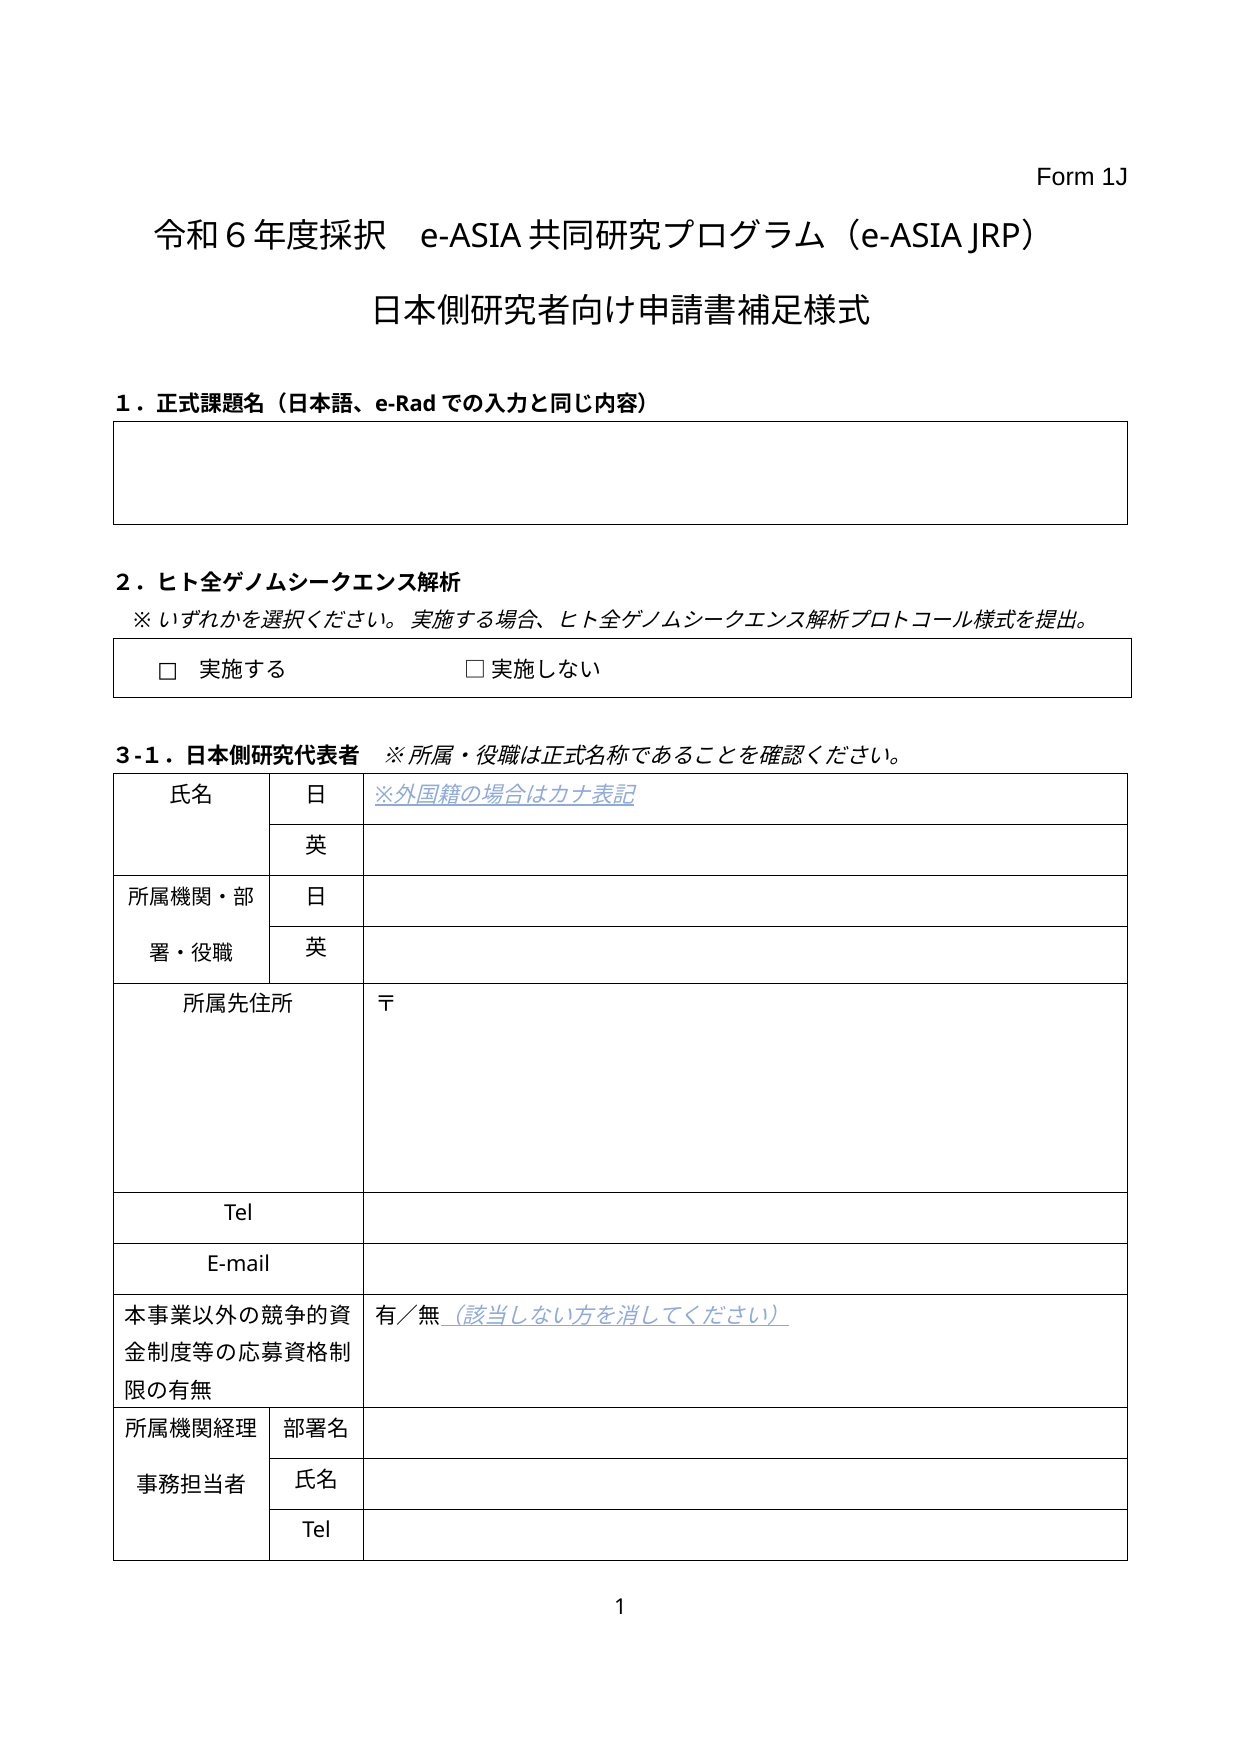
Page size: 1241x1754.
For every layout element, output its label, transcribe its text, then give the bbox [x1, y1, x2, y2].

table_header □ 実施する □ 実施しない [114, 639, 1131, 697]
text ３-１．日本側研究代表者 ※ 所属・役職は正式名称であることを確認ください。 [112, 736, 1128, 773]
table_cell Tel [270, 1510, 363, 1560]
table_header 氏名 [114, 774, 269, 875]
table_cell 部署名 [270, 1408, 363, 1458]
table_cell 本事業以外の競争的資金制度等の応募資格制限の有無 [114, 1295, 363, 1407]
table_cell [364, 927, 1127, 982]
table_cell Tel [114, 1193, 363, 1243]
table_cell [364, 1193, 1127, 1243]
table_cell 氏名 [270, 1459, 363, 1509]
table_cell 所属先住所 [114, 984, 363, 1192]
table_cell 〒 [364, 984, 1127, 1192]
table_cell [364, 825, 1127, 875]
table_header [114, 422, 1127, 524]
table_cell 英 [270, 927, 363, 982]
table_cell [364, 1459, 1127, 1509]
text ※ いずれかを選択ください。 実施する場合、ヒト全ゲノムシークエンス解析プロトコール様式を提出。 [112, 600, 1128, 637]
table_header ※外国籍の場合はカナ表記 [364, 774, 1127, 824]
table_cell 日 [270, 876, 363, 926]
text ２．ヒト全ゲノムシークエンス解析 [112, 562, 1128, 600]
table_cell [364, 1244, 1127, 1294]
table_cell 英 [270, 825, 363, 875]
table_cell 有／無（該当しない方を消してください） [364, 1295, 1127, 1407]
table_cell 所属機関・部署・役職 [114, 876, 269, 982]
table_cell [364, 1510, 1127, 1560]
table_cell [364, 876, 1127, 926]
text １．正式課題名（日本語、e-Radでの入力と同じ内容） [112, 383, 1128, 421]
text 令和６年度採択 e-ASIA共同研究プログラム（e-ASIA JRP） 日本側研究者向け申請書補足様式 [112, 196, 1128, 346]
text Form 1J [112, 158, 1128, 196]
table_cell E-mail [114, 1244, 363, 1294]
table_header 日 [270, 774, 363, 824]
table_cell 所属機関経理事務担当者 [114, 1408, 269, 1560]
table_cell [364, 1408, 1127, 1458]
